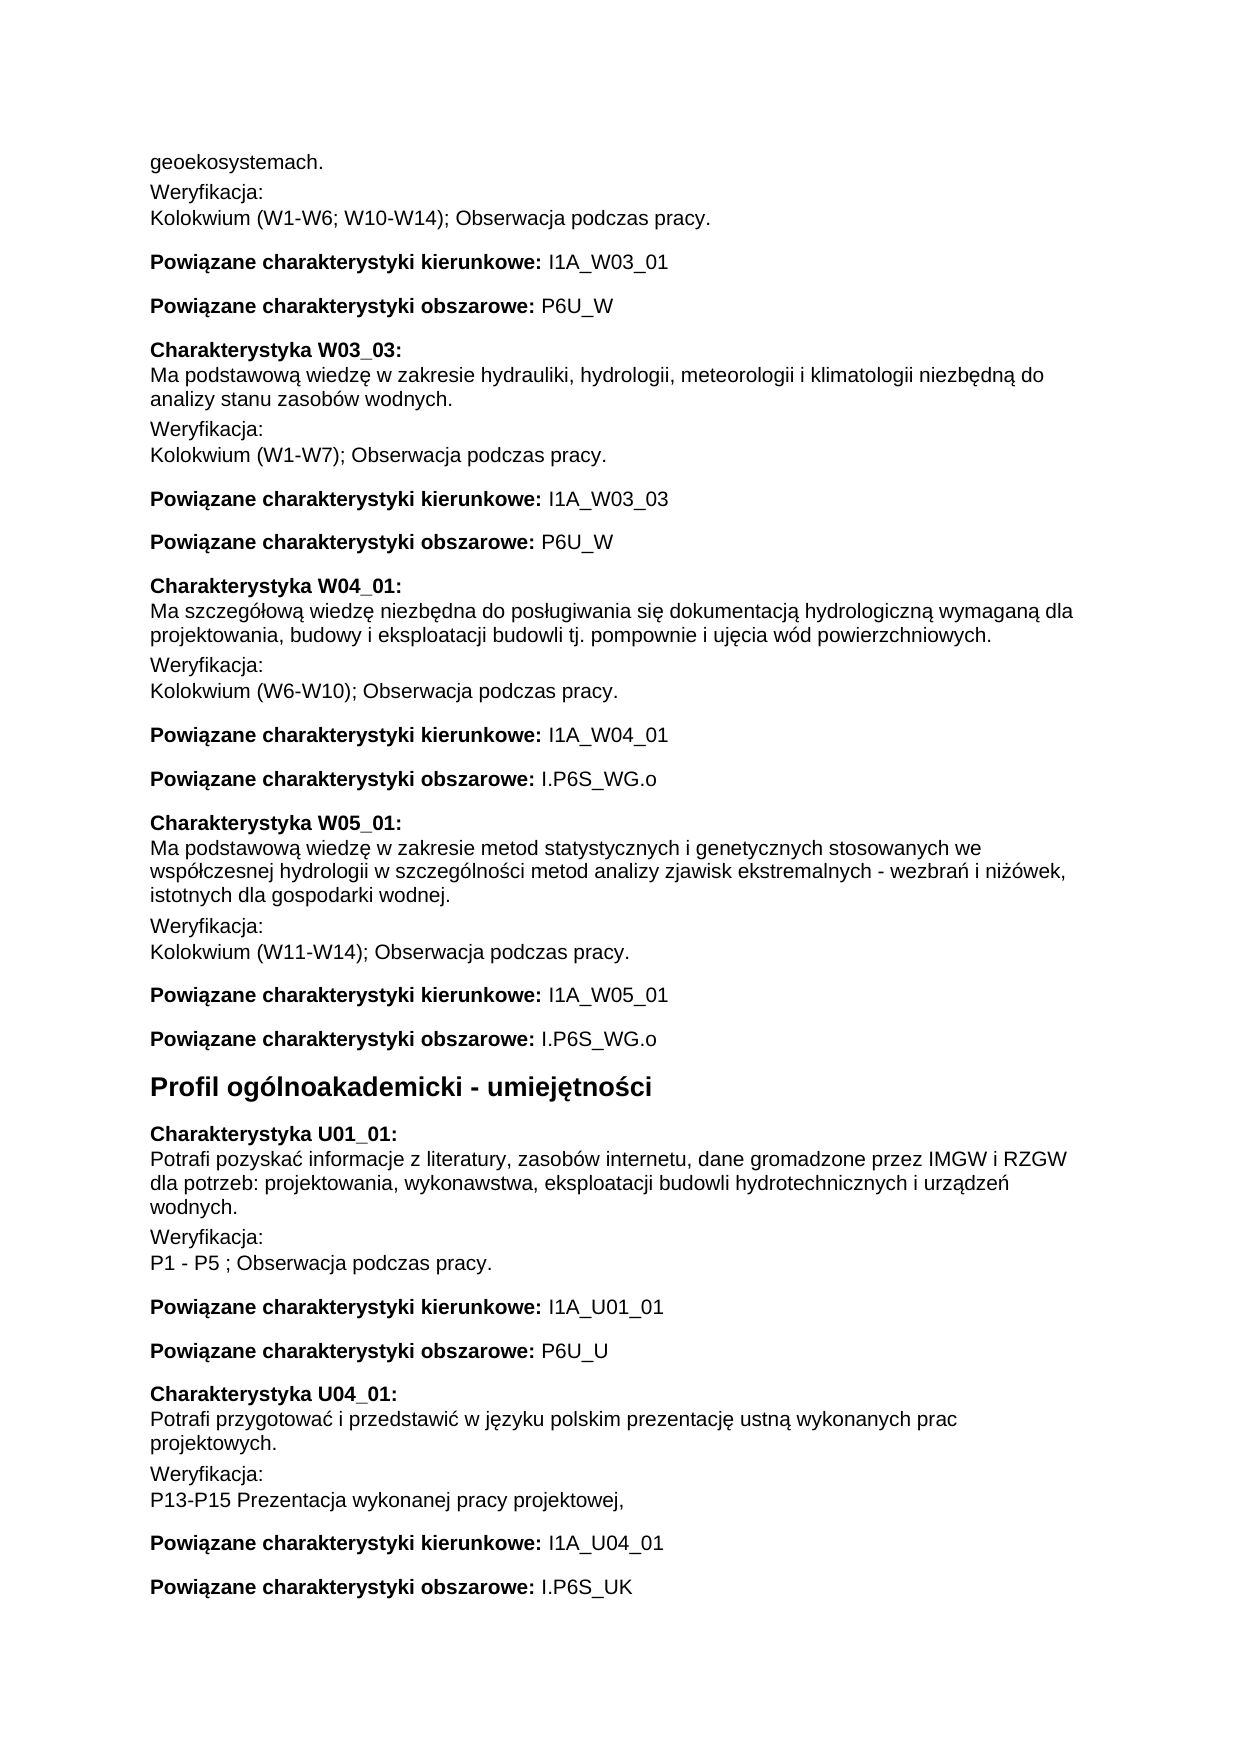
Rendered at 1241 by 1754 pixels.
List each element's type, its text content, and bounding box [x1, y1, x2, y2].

text Powiązane charakterystyki kierunkowe: I1A_W04_01 [150, 723, 1090, 747]
text P13-P15 Prezentacja wykonanej pracy projektowej, [150, 1487, 1090, 1511]
text Kolokwium (W11-W14); Obserwacja podczas pracy. [150, 939, 1090, 963]
text Powiązane charakterystyki kierunkowe: I1A_U04_01 [150, 1531, 1090, 1555]
text Charakterystyka W03_03: [150, 337, 1090, 361]
text Powiązane charakterystyki obszarowe: P6U_U [150, 1338, 1090, 1362]
text Powiązane charakterystyki kierunkowe: I1A_W03_01 [150, 250, 1090, 274]
text Charakterystyka W05_01: [150, 810, 1090, 834]
text Kolokwium (W1-W7); Obserwacja podczas pracy. [150, 443, 1090, 467]
text Powiązane charakterystyki kierunkowe: I1A_U01_01 [150, 1295, 1090, 1319]
text Powiązane charakterystyki kierunkowe: I1A_W03_03 [150, 486, 1090, 510]
text Powiązane charakterystyki obszarowe: I.P6S_UK [150, 1575, 1090, 1599]
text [150, 150, 1090, 174]
text Powiązane charakterystyki obszarowe: I.P6S_WG.o [150, 767, 1090, 791]
text Weryfikacja: [150, 1461, 1090, 1485]
text Ma podstawową wiedzę w zakresie hydrauliki, hydrologii, meteorologii i klimatologii niezbędną do analizy stanu zasobów wodnych. [150, 362, 1090, 410]
text Ma podstawową wiedzę w zakresie metod statystycznych i genetycznych stosowanych we współczesnej hydrologii w szczególności metod analizy zjawisk ekstremalnych - wezbrań i niżówek, istotnych dla gospodarki wodnej. [150, 835, 1090, 907]
text Powiązane charakterystyki obszarowe: P6U_W [150, 294, 1090, 318]
text Potrafi pozyskać informacje z literatury, zasobów internetu, dane gromadzone przez IMGW i RZGW dla potrzeb: projektowania, wykonawstwa, eksploatacji budowli hydrotechnicznych i urządzeń wodnych. [150, 1147, 1090, 1219]
text Charakterystyka W04_01: [150, 574, 1090, 598]
text Weryfikacja: [150, 180, 1090, 204]
subtitle Profil ogólnoakademicki - umiejętności [150, 1071, 1090, 1102]
text P1 - P5 ; Obserwacja podczas pracy. [150, 1251, 1090, 1275]
text Powiązane charakterystyki obszarowe: I.P6S_WG.o [150, 1027, 1090, 1051]
text Weryfikacja: [150, 913, 1090, 937]
text Kolokwium (W6-W10); Obserwacja podczas pracy. [150, 679, 1090, 703]
text Powiązane charakterystyki kierunkowe: I1A_W05_01 [150, 983, 1090, 1007]
text Potrafi przygotować i przedstawić w języku polskim prezentację ustną wykonanych prac projektowych. [150, 1407, 1090, 1455]
text Weryfikacja: [150, 653, 1090, 677]
text Weryfikacja: [150, 417, 1090, 441]
text Charakterystyka U01_01: [150, 1122, 1090, 1146]
text Charakterystyka U04_01: [150, 1382, 1090, 1406]
text Ma szczegółową wiedzę niezbędna do posługiwania się dokumentacją hydrologiczną wymaganą dla projektowania, budowy i eksploatacji budowli tj. pompownie i ujęcia wód powierzchniowych. [150, 599, 1090, 647]
text Powiązane charakterystyki obszarowe: P6U_W [150, 530, 1090, 554]
text Kolokwium (W1-W6; W10-W14); Obserwacja podczas pracy. [150, 206, 1090, 230]
text Weryfikacja: [150, 1225, 1090, 1249]
